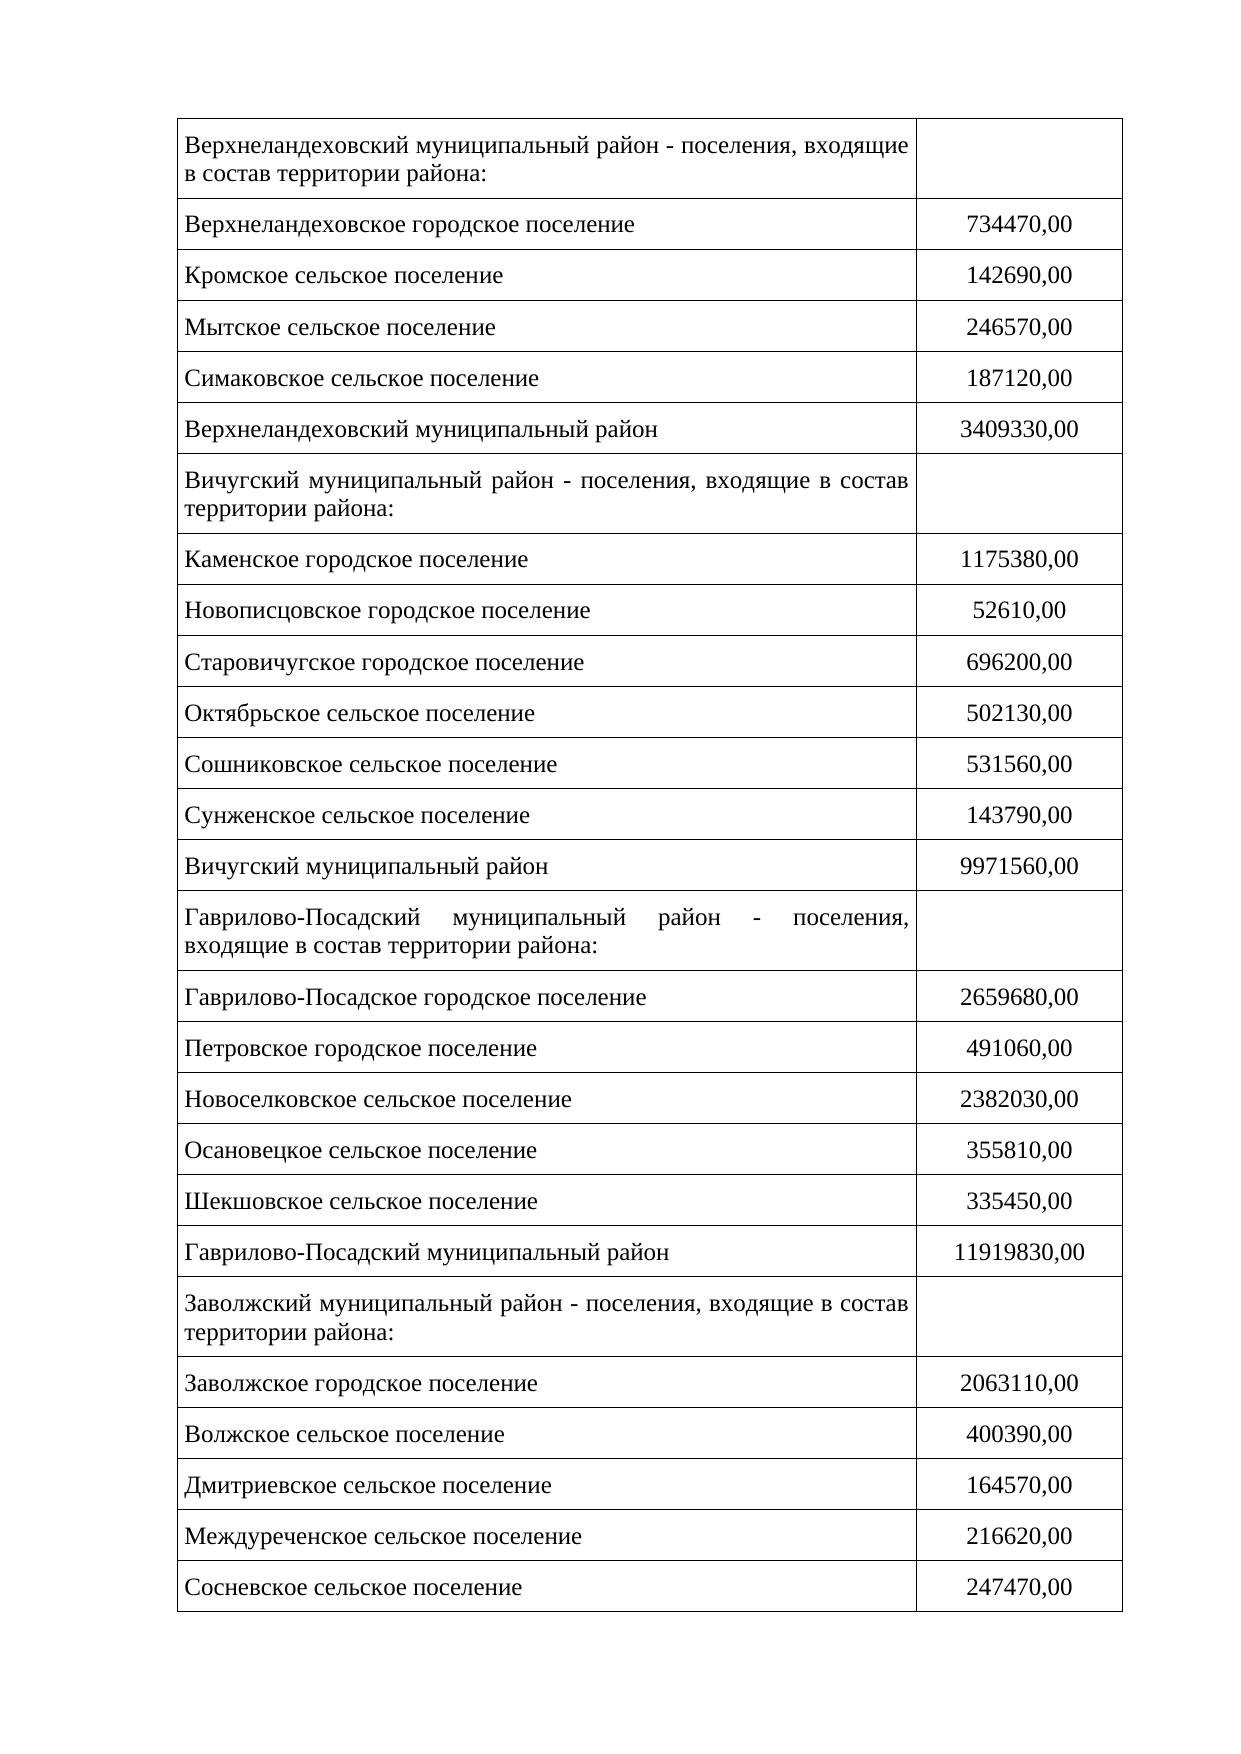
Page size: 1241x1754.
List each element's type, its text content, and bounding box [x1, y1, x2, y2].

table_cell Верхнеландеховский муниципальный район [178, 403, 916, 453]
table_cell Междуреченское сельское поселение [178, 1510, 916, 1560]
table_cell 246570,00 [917, 301, 1122, 351]
table_cell 335450,00 [917, 1175, 1122, 1225]
table_cell 3409330,00 [917, 403, 1122, 453]
table_cell 491060,00 [917, 1022, 1122, 1072]
table_cell 216620,00 [917, 1510, 1122, 1560]
table_cell Вичугский муниципальный район - поселения, входящие в состав территории района: [178, 454, 916, 533]
table_cell Верхнеландеховский муниципальный район - поселения, входящие в состав территории района: [178, 119, 916, 198]
table_cell 9971560,00 [917, 840, 1122, 890]
table_cell 355810,00 [917, 1124, 1122, 1174]
table_cell 2063110,00 [917, 1357, 1122, 1407]
table_cell Гаврилово-Посадский муниципальный район - поселения, входящие в состав территории района: [178, 891, 916, 970]
table_cell 11919830,00 [917, 1226, 1122, 1276]
table_cell Шекшовское сельское поселение [178, 1175, 916, 1225]
table_cell Заволжское городское поселение [178, 1357, 916, 1407]
table_cell 531560,00 [917, 738, 1122, 788]
table_cell Вичугский муниципальный район [178, 840, 916, 890]
table_cell 734470,00 [917, 199, 1122, 249]
table_cell [917, 454, 1122, 533]
table_cell Петровское городское поселение [178, 1022, 916, 1072]
table_cell Волжское сельское поселение [178, 1408, 916, 1458]
table_cell 187120,00 [917, 352, 1122, 402]
table_cell 1175380,00 [917, 534, 1122, 584]
table_cell Старовичугское городское поселение [178, 636, 916, 686]
table_cell 502130,00 [917, 687, 1122, 737]
table_cell Заволжский муниципальный район - поселения, входящие в состав территории района: [178, 1277, 916, 1356]
table_cell Гаврилово-Посадское городское поселение [178, 971, 916, 1021]
table_cell Дмитриевское сельское поселение [178, 1459, 916, 1509]
table_cell 247470,00 [917, 1561, 1122, 1611]
table_cell Верхнеландеховское городское поселение [178, 199, 916, 249]
table_cell Сунженское сельское поселение [178, 789, 916, 839]
table_cell 2382030,00 [917, 1073, 1122, 1123]
table_cell Осановецкое сельское поселение [178, 1124, 916, 1174]
table_cell Кромское сельское поселение [178, 250, 916, 300]
table_cell Октябрьское сельское поселение [178, 687, 916, 737]
table_cell [917, 1277, 1122, 1356]
table_cell [917, 119, 1122, 198]
table_cell Симаковское сельское поселение [178, 352, 916, 402]
table_cell Новоселковское сельское поселение [178, 1073, 916, 1123]
table_cell 143790,00 [917, 789, 1122, 839]
table_cell 142690,00 [917, 250, 1122, 300]
table_cell Сошниковское сельское поселение [178, 738, 916, 788]
table_cell 2659680,00 [917, 971, 1122, 1021]
table_cell [917, 891, 1122, 970]
table_cell 696200,00 [917, 636, 1122, 686]
table_cell 52610,00 [917, 585, 1122, 635]
table_cell Гаврилово-Посадский муниципальный район [178, 1226, 916, 1276]
table_cell 400390,00 [917, 1408, 1122, 1458]
table_cell Сосневское сельское поселение [178, 1561, 916, 1611]
table_cell Мытское сельское поселение [178, 301, 916, 351]
table_cell Новописцовское городское поселение [178, 585, 916, 635]
table_cell 164570,00 [917, 1459, 1122, 1509]
table_cell Каменское городское поселение [178, 534, 916, 584]
